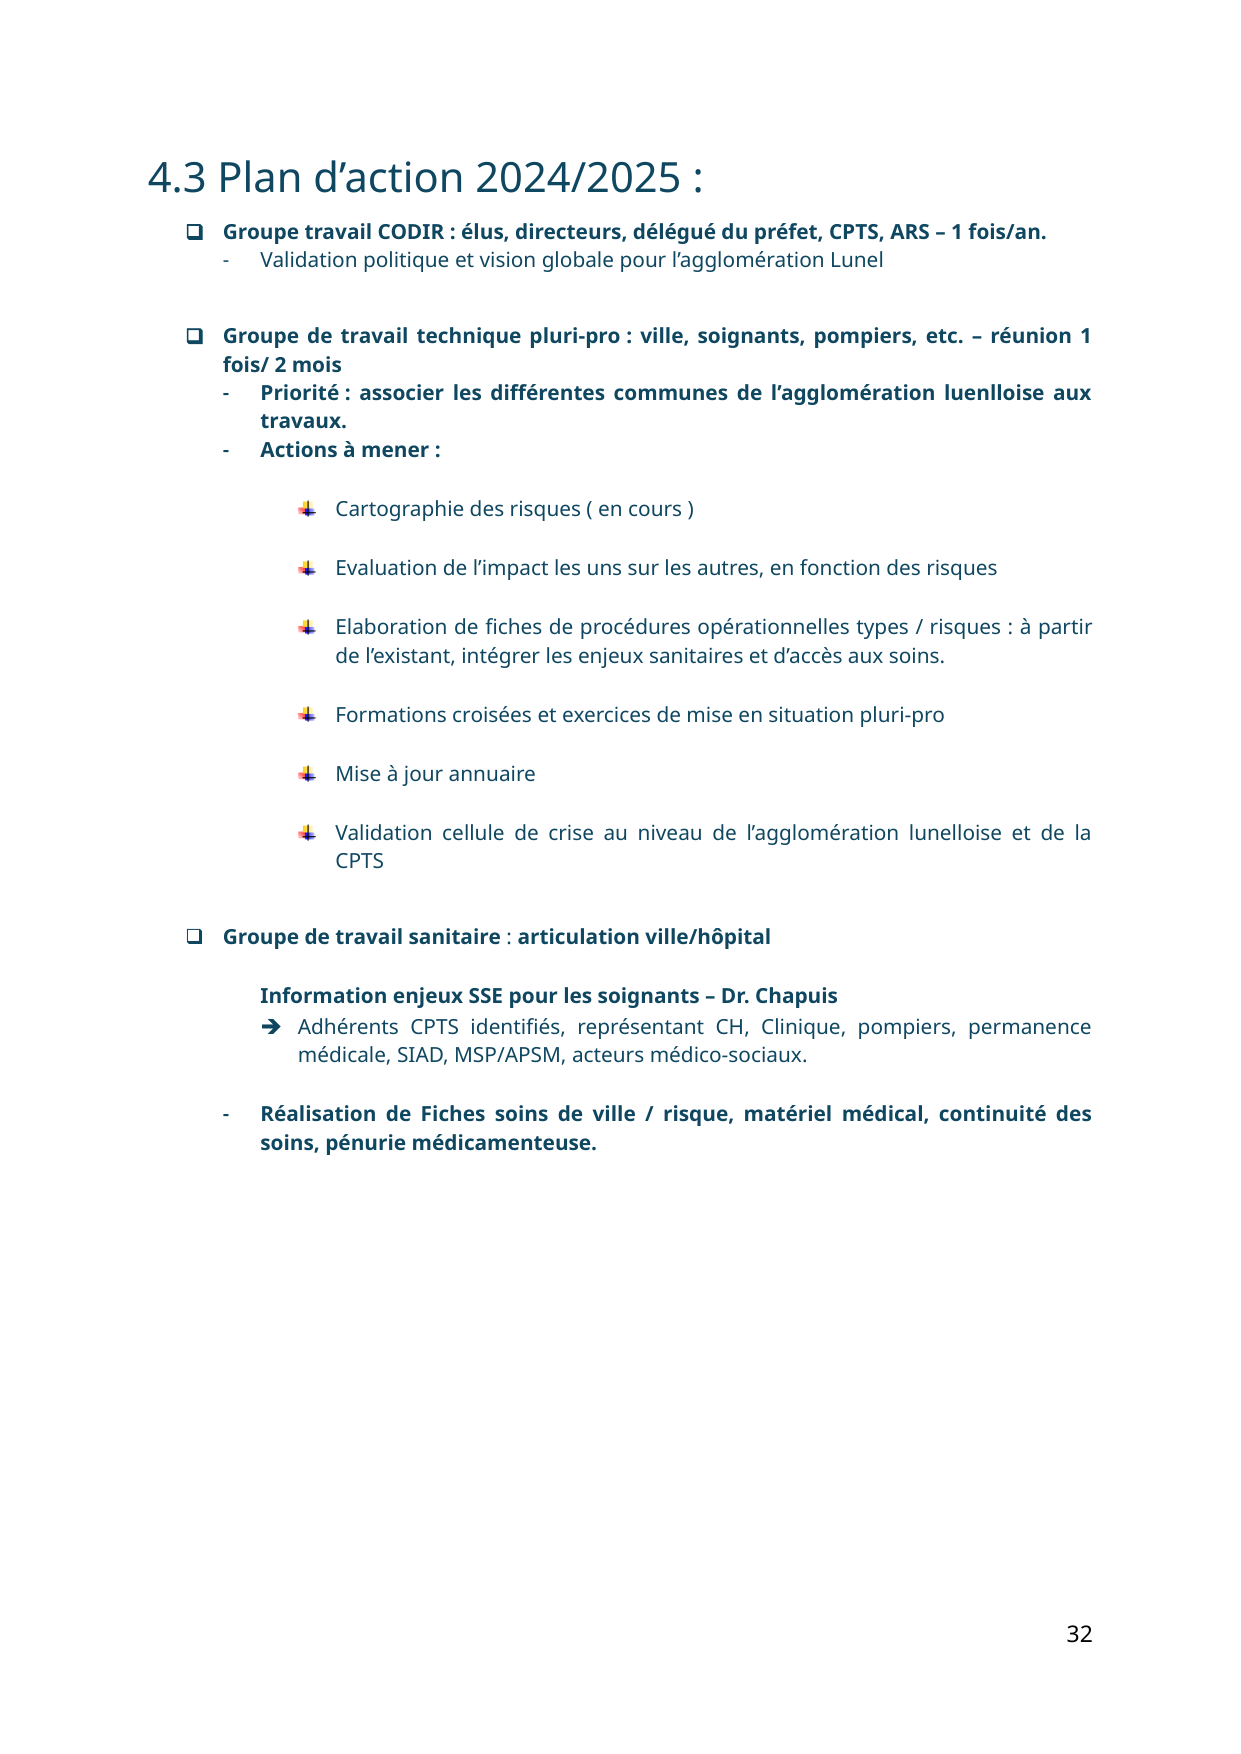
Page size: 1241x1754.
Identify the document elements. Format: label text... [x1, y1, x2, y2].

picture [298, 764, 316, 782]
subtitle 4.3 Plan d’action 2024/2025 : [148, 148, 1093, 204]
list Validation cellule de crise au niveau de l’agglomération lunelloise et de la CPTS [298, 818, 1093, 875]
picture [298, 559, 316, 576]
list Réalisation de Fiches soins de ville / risque, matériel médical, continuité des soins, pénurie médicamenteuse. [223, 1099, 1093, 1156]
list Groupe travail CODIR : élus, directeurs, délégué du préfet, CPTS, ARS – 1 fois/an. [185, 217, 1093, 246]
list Adhérents CPTS identifiés, représentant CH, Clinique, pompiers, permanence médicale, SIAD, MSP/APSM, acteurs médico-sociaux. [260, 1012, 1093, 1069]
picture [298, 618, 316, 635]
list Groupe de travail sanitaire : articulation ville/hôpital [185, 922, 1093, 951]
list Elaboration de fiches de procédures opérationnelles types / risques : à partir de l’existant, intégrer les enjeux sanitaires et d’accès aux soins. [298, 612, 1093, 669]
list Validation politique et vision globale pour l’agglomération Lunel [223, 246, 1093, 274]
list Cartographie des risques ( en cours ) [298, 494, 1093, 523]
picture [298, 823, 316, 841]
picture [298, 499, 316, 517]
picture [298, 705, 316, 722]
list Groupe de travail technique pluri-pro : ville, soignants, pompiers, etc. – réunion 1 fois/ 2 mois [185, 321, 1093, 378]
list Formations croisées et exercices de mise en situation pluri-pro [298, 700, 1093, 728]
list Information enjeux SSE pour les soignants – Dr. Chapuis [260, 981, 1093, 1009]
list Mise à jour annuaire [298, 759, 1093, 787]
list Actions à mener : [223, 435, 1093, 463]
list Priorité : associer les différentes communes de l’agglomération luenlloise aux travaux. [223, 378, 1093, 435]
list Evaluation de l’impact les uns sur les autres, en fonction des risques [298, 553, 1093, 582]
